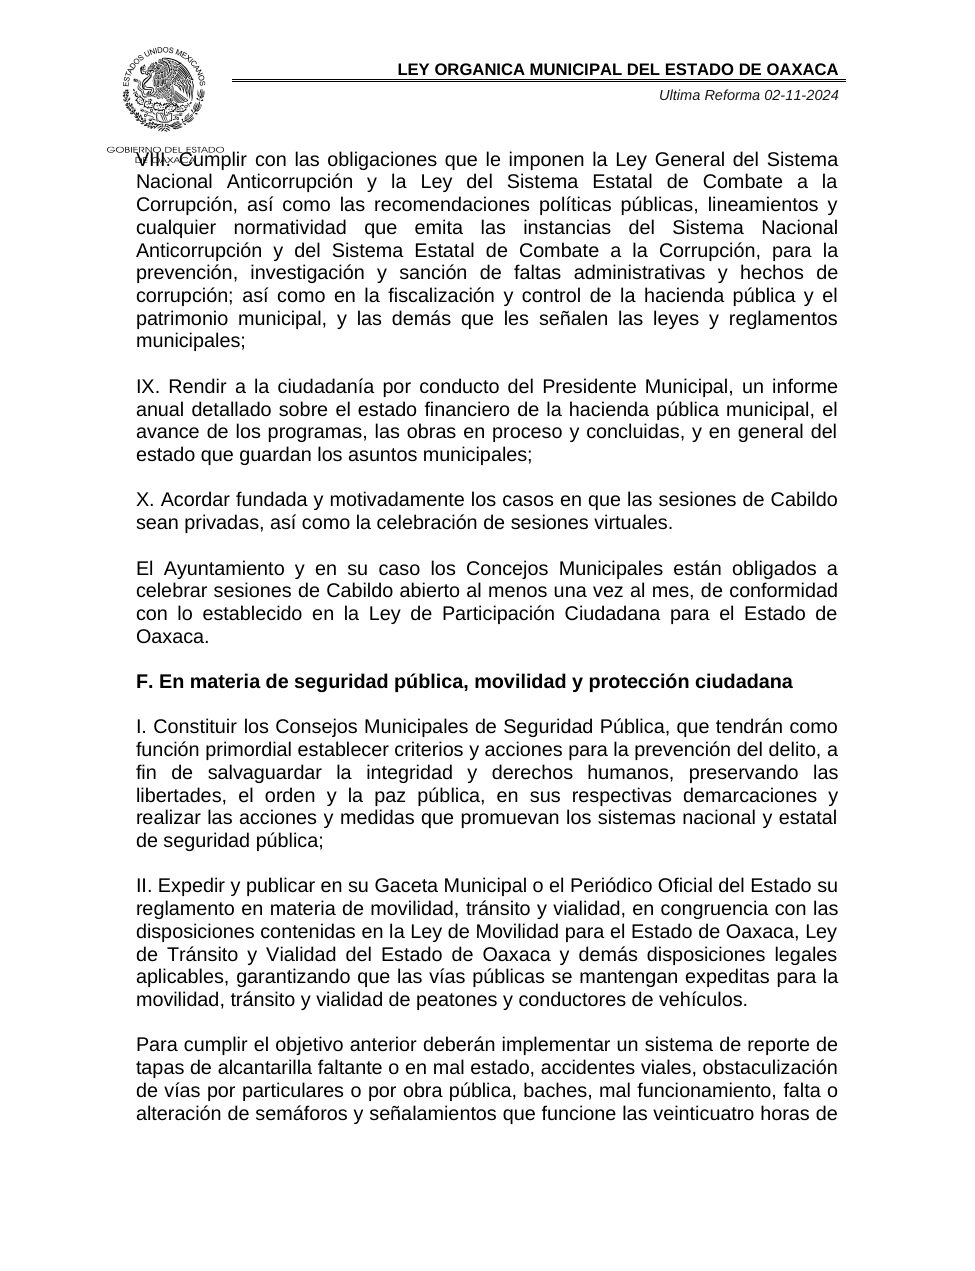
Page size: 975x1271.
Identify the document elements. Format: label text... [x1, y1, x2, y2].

text IX. Rendir a la ciudadanía por conducto del Presidente Municipal, un informe anual detallado sobre el estado financiero de la hacienda pública municipal, el avance de los programas, las obras en proceso y concluidas, y en general del estado que guardan los asuntos municipales; [136, 375, 839, 466]
text VIII. Cumplir con las obligaciones que le imponen la Ley General del Sistema Nacional Anticorrupción y la Ley del Sistema Estatal de Combate a la Corrupción, así como las recomendaciones políticas públicas, lineamientos y cualquier normatividad que emita las instancias del Sistema Nacional Anticorrupción y del Sistema Estatal de Combate a la Corrupción, para la prevención, investigación y sanción de faltas administrativas y hechos de corrupción; así como en la fiscalización y control de la hacienda pública y el patrimonio municipal, y las demás que les señalen las leyes y reglamentos municipales; [136, 148, 839, 352]
picture [104, 44, 227, 166]
text X. Acordar fundada y motivadamente los casos en que las sesiones de Cabildo sean privadas, así como la celebración de sesiones virtuales. [136, 488, 839, 534]
text F. En materia de seguridad pública, movilidad y protección ciudadana [136, 670, 839, 693]
text II. Expedir y publicar en su Gaceta Municipal o el Periódico Oficial del Estado su reglamento en materia de movilidad, tránsito y vialidad, en congruencia con las disposiciones contenidas en la Ley de Movilidad para el Estado de Oaxaca, Ley de Tránsito y Vialidad del Estado de Oaxaca y demás disposiciones legales aplicables, garantizando que las vías públicas se mantengan expeditas para la movilidad, tránsito y vialidad de peatones y conductores de vehículos. [136, 874, 839, 1011]
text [136, 1033, 839, 1124]
text I. Constituir los Consejos Municipales de Seguridad Pública, que tendrán como función primordial establecer criterios y acciones para la prevención del delito, a fin de salvaguardar la integridad y derechos humanos, preservando las libertades, el orden y la paz pública, en sus respectivas demarcaciones y realizar las acciones y medidas que promuevan los sistemas nacional y estatal de seguridad pública; [136, 715, 839, 852]
text El Ayuntamiento y en su caso los Concejos Municipales están obligados a celebrar sesiones de Cabildo abierto al menos una vez al mes, de conformidad con lo establecido en la Ley de Participación Ciudadana para el Estado de Oaxaca. [136, 556, 839, 647]
